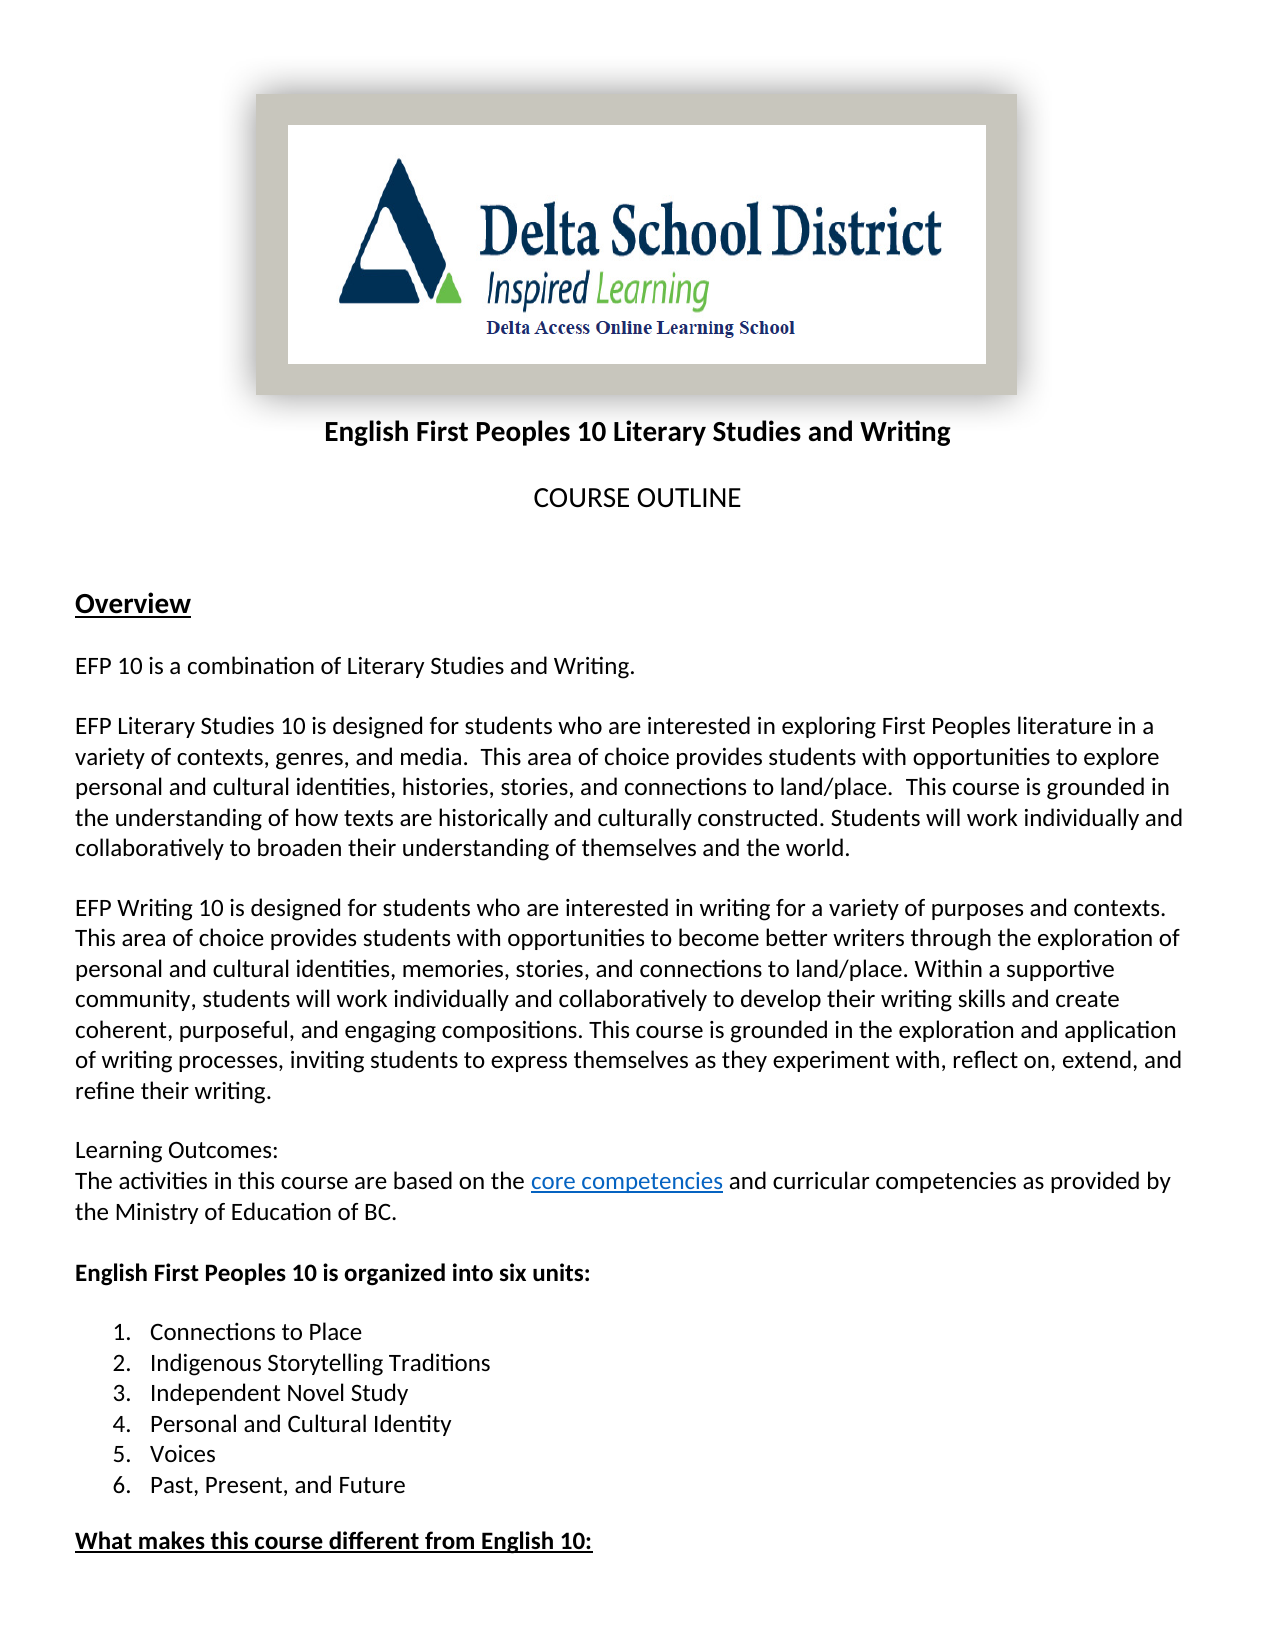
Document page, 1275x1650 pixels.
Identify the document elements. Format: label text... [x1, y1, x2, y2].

text English First Peoples 10 is organized into six units: [75, 1257, 1200, 1287]
text English First Peoples 10 Literary Studies and Writing [75, 413, 1200, 448]
list Personal and Cultural Identity [112, 1408, 1200, 1438]
text EFP Writing 10 is designed for students who are interested in writing for a variety of purposes and contexts. This area of choice provides students with opportunities to become better writers through the exploration of personal and cultural identities, memories, stories, and connections to land/place. Within a supportive community, students will work individually and collaboratively to develop their writing skills and create coherent, purposeful, and engaging compositions. This course is grounded in the exploration and application of writing processes, inviting students to express themselves as they experiment with, reflect on, extend, and refine their writing. [75, 892, 1200, 1106]
text What makes this course different from English 10: [75, 1499, 1200, 1556]
text Learning Outcomes: [75, 1135, 1200, 1165]
list Past, Present, and Future [112, 1469, 1200, 1499]
picture [288, 125, 986, 364]
list Indigenous Storytelling Traditions [112, 1347, 1200, 1377]
text EFP Literary Studies 10 is designed for students who are interested in exploring First Peoples literature in a variety of contexts, genres, and media. This area of choice provides students with opportunities to explore personal and cultural identities, histories, stories, and connections to land/place. This course is grounded in the understanding of how texts are historically and culturally constructed. Students will work individually and collaboratively to broaden their understanding of themselves and the world. [75, 710, 1200, 863]
list Independent Novel Study [112, 1377, 1200, 1408]
text EFP 10 is a combination of Literary Studies and Writing. [75, 650, 1200, 681]
text The activities in this course are based on the core competencies and curricular competencies as provided by the Ministry of Education of BC. [75, 1165, 1200, 1226]
list Connections to Place [112, 1316, 1200, 1347]
text COURSE OUTLINE [75, 479, 1200, 514]
list Voices [112, 1438, 1200, 1469]
text Overview [75, 586, 1200, 621]
